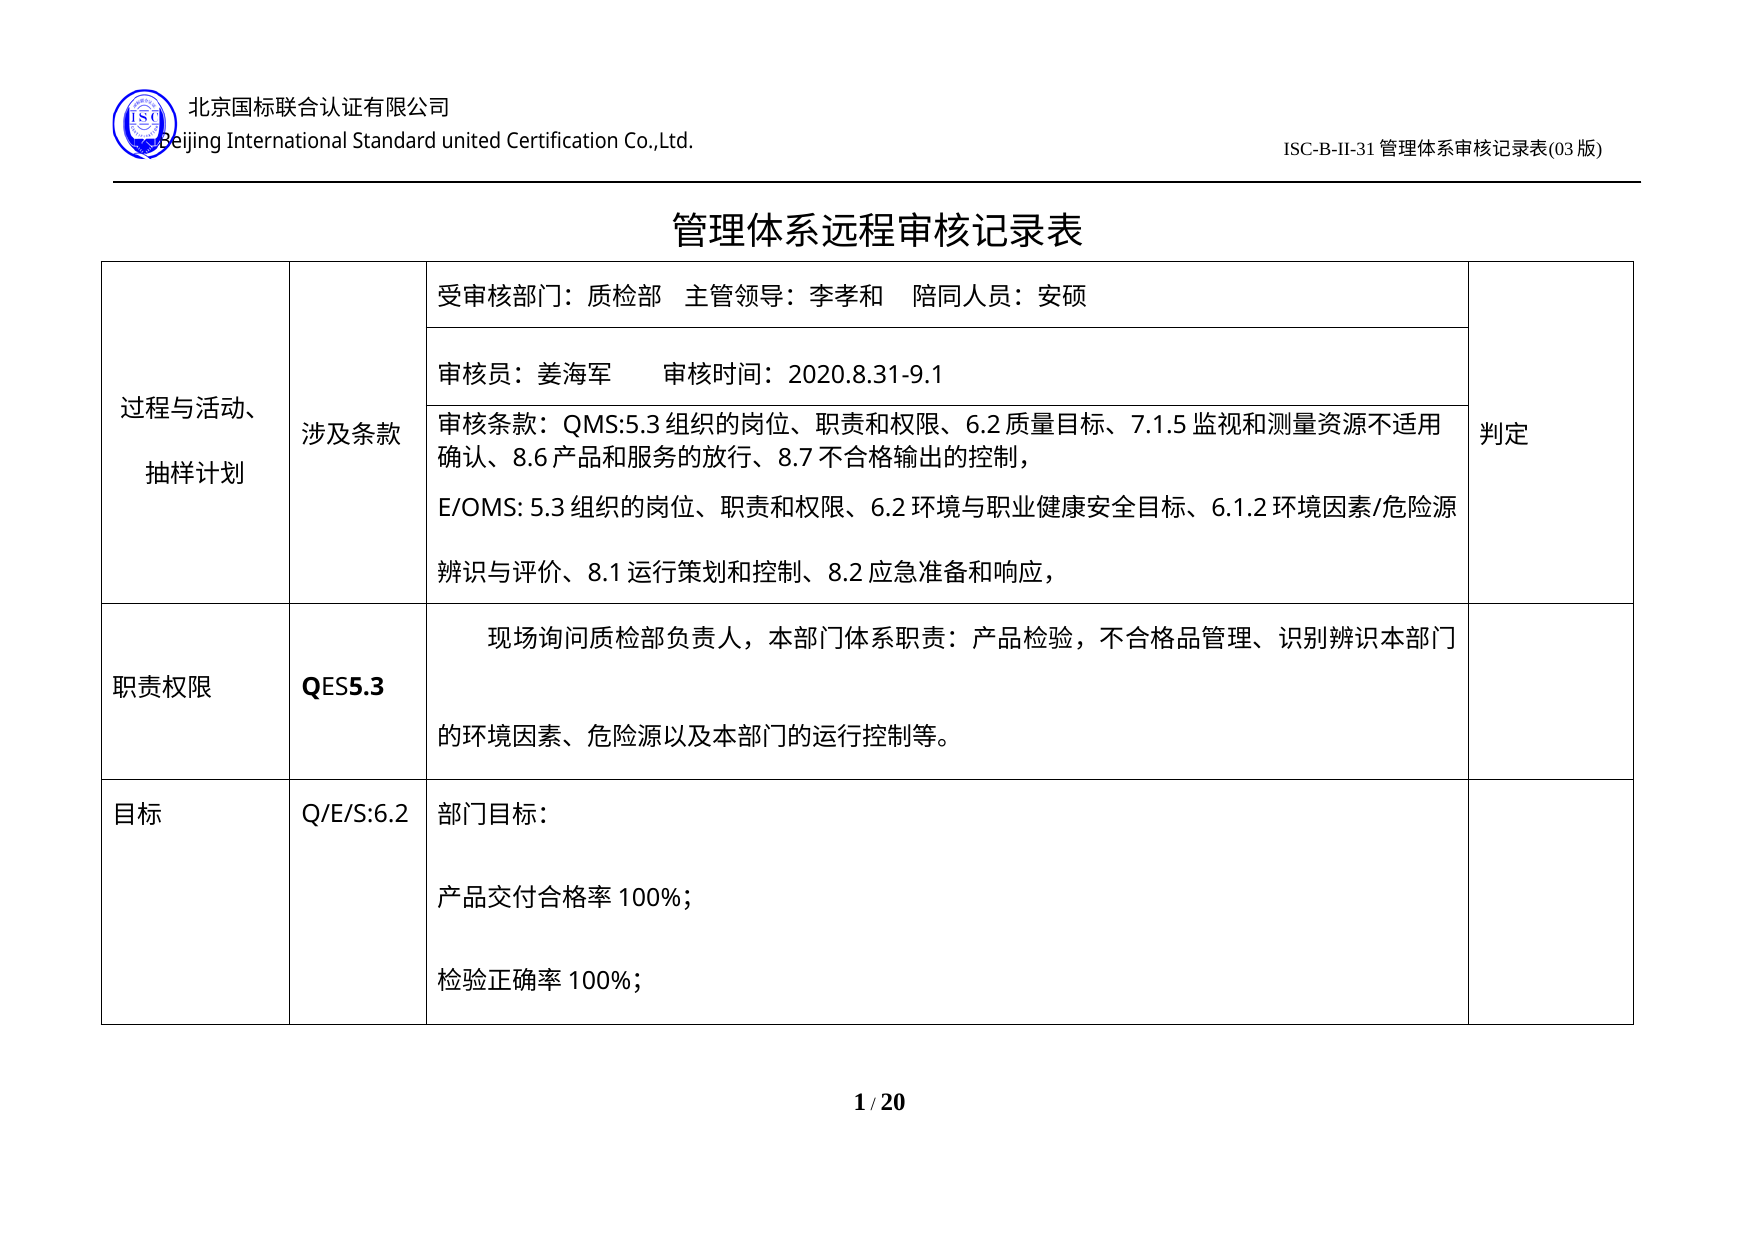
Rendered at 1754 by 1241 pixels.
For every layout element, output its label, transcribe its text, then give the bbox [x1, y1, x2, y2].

table_cell 现场询问质检部负责人，本部门体系职责：产品检验，不合格品管理、识别辨识本部门的环境因素、危险源以及本部门的运行控制等。 [427, 604, 1468, 779]
text 管理体系远程审核记录表 [112, 196, 1641, 261]
table_cell 部门目标： 产品交付合格率100%； 检验正确率100%； 固体废弃物有效处置率100%； 火灾发生率0； 考核情况：2020.7.3日经查已完成。 [427, 780, 1468, 1024]
table_cell 审核条款：QMS:5.3组织的岗位、职责和权限、6.2质量目标、7.1.5监视和测量资源不适用确认、8.6产品和服务的放行、8.7不合格输出的控制， E/OMS: 5.3组织的岗位、职责和权限、6.2环境与职业健康安全目标、6.1.2环境因素/危险源辨识与评价、8.1运行策划和控制、8.2应急准备和响应， [427, 406, 1468, 603]
table_cell 职责权限 [102, 604, 289, 779]
table_header 涉及条款 [290, 262, 426, 603]
table_cell Q/E/S:6.2 [290, 780, 426, 1024]
picture [112, 89, 180, 158]
table_header 过程与活动、 抽样计划 [102, 262, 289, 603]
table_header 判定 [1469, 262, 1633, 603]
table_cell QES5.3 [290, 604, 426, 779]
table_cell [1469, 780, 1633, 1024]
table_cell 目标 [102, 780, 289, 1024]
table_cell [1469, 604, 1633, 779]
table_header 受审核部门：质检部 主管领导：李孝和 陪同人员：安硕 [427, 262, 1468, 327]
table_cell 审核员：姜海军 审核时间：2020.8.31-9.1 [427, 328, 1468, 405]
